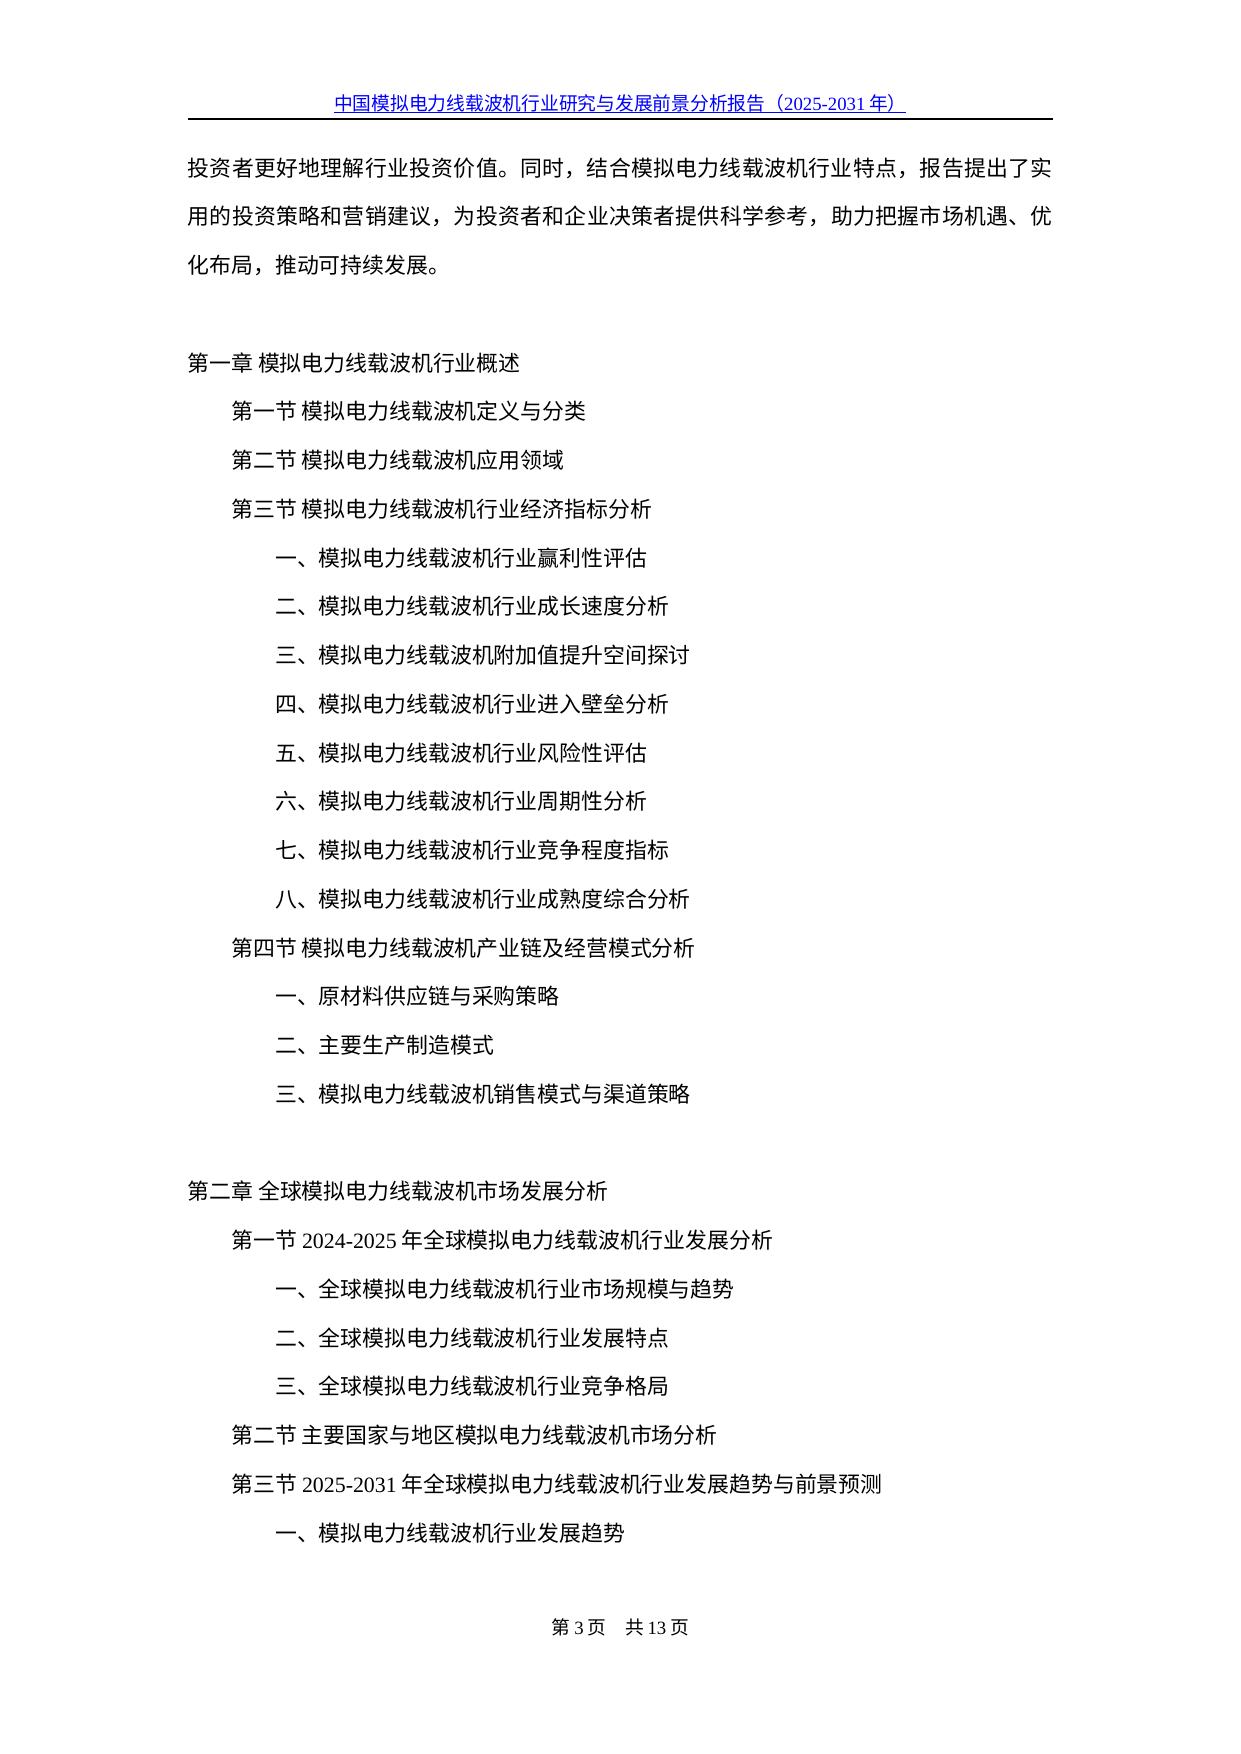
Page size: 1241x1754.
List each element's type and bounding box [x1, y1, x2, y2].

text [187, 150, 1053, 1548]
